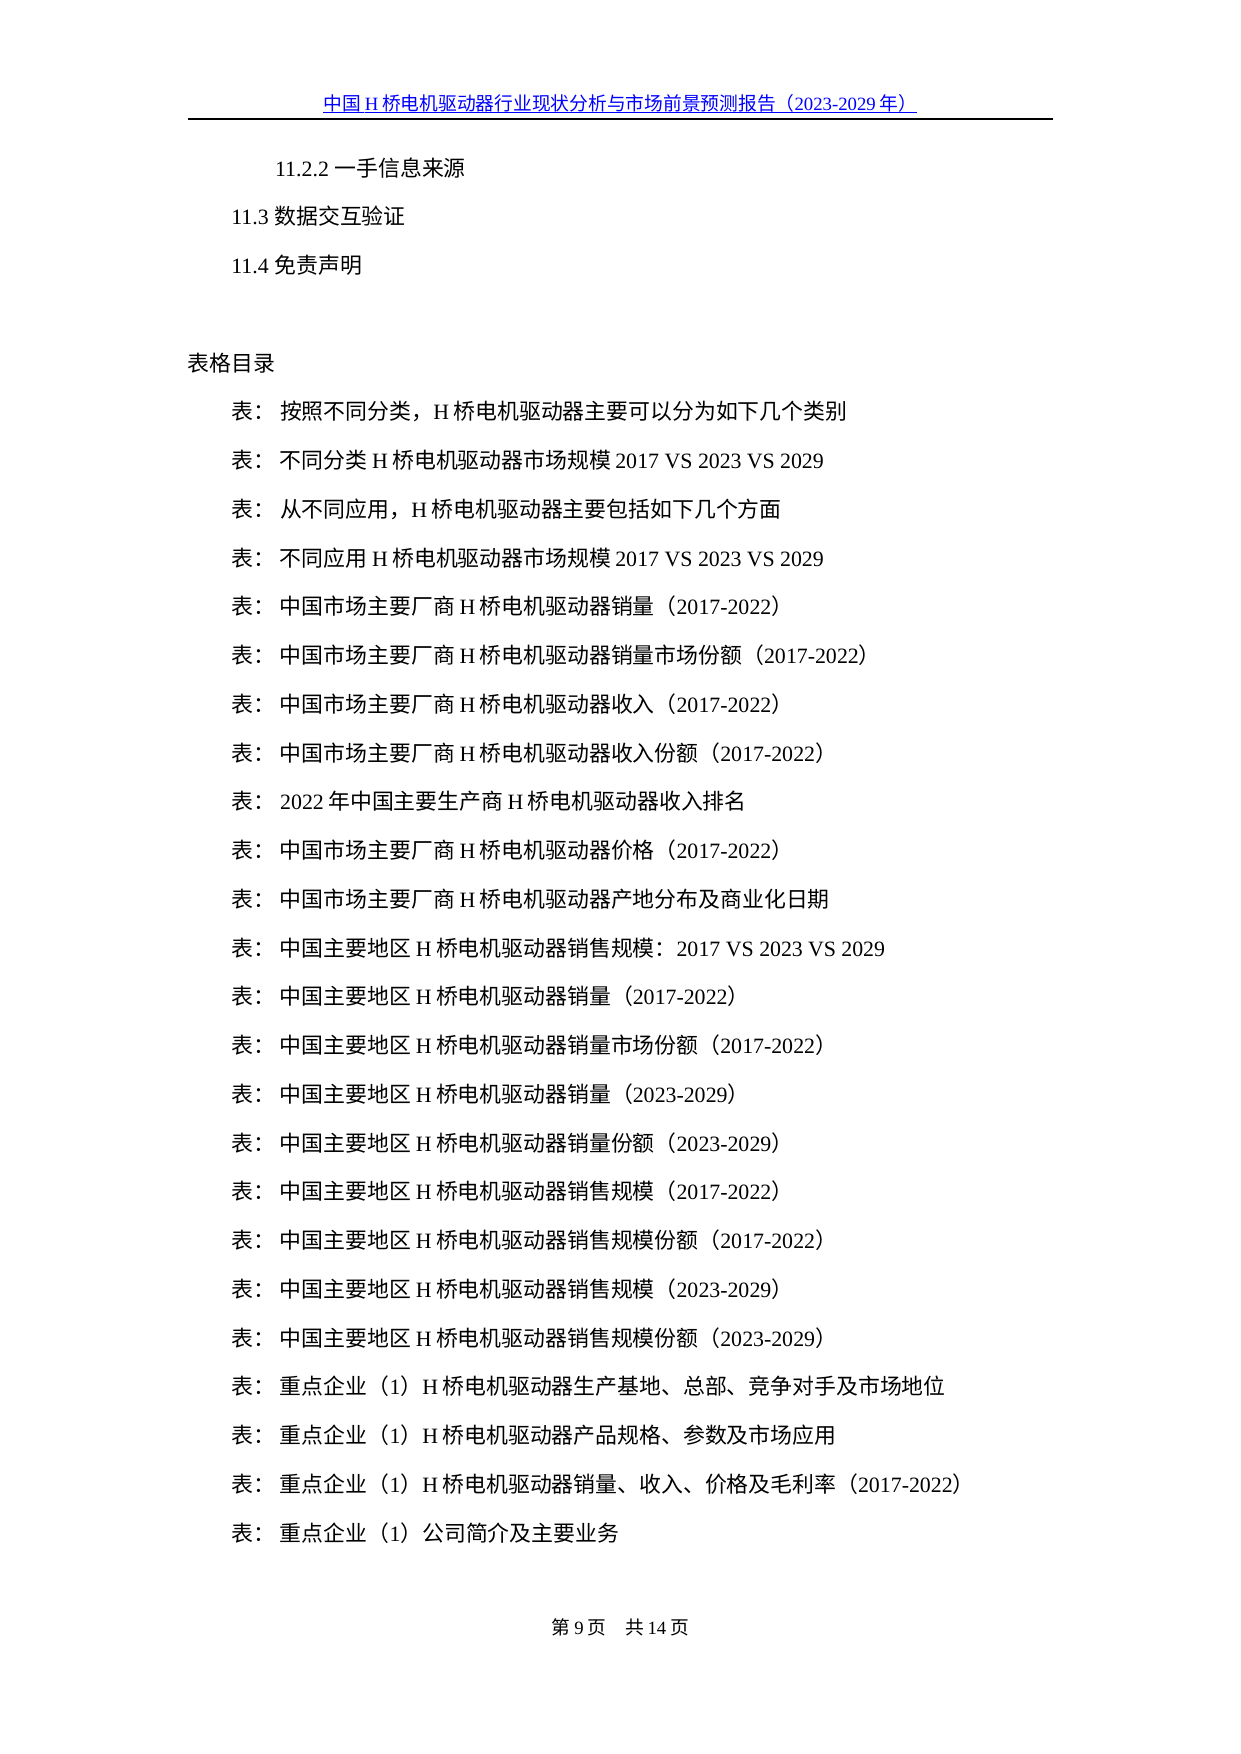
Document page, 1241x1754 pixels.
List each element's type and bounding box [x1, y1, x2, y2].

text [187, 150, 1053, 1548]
